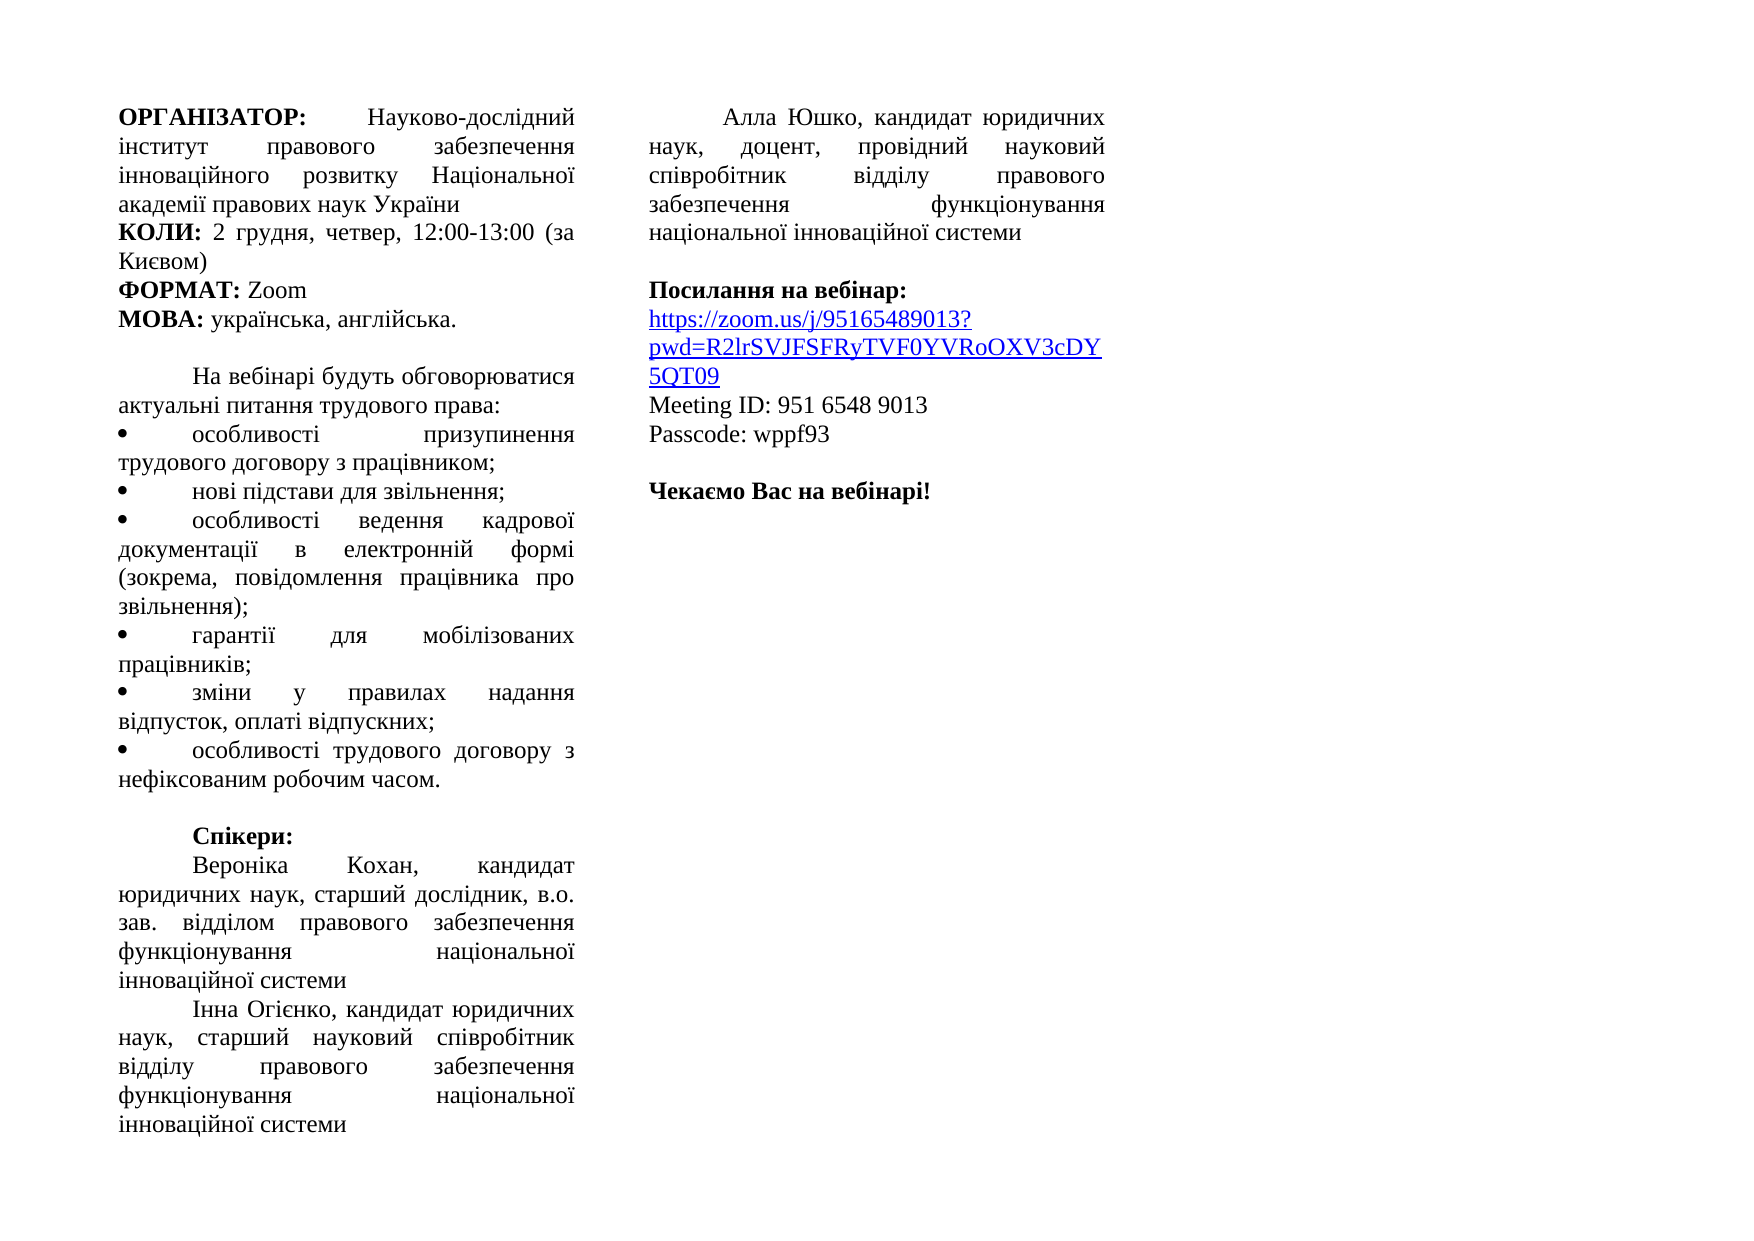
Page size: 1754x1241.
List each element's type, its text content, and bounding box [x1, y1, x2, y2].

text Інна Огієнко, кандидат юридичних наук, старший науковий співробітник відділу правового забезпечення функціонування національної інноваційної системи [118, 994, 575, 1137]
text КОЛИ: 2 грудня, четвер, 12:00-13:00 (за Києвом) [118, 217, 575, 275]
list особливості ведення кадрової документації в електронній формі (зокрема, повідомлення працівника про звільнення); [118, 505, 575, 620]
text ОРГАНІЗАТОР: Науково-дослідний інститут правового забезпечення інноваційного розвитку Національної академії правових наук України [118, 102, 575, 217]
list нові підстави для звільнення; [118, 476, 575, 505]
text Алла Юшко, кандидат юридичних наук, доцент, провідний науковий співробітник відділу правового забезпечення функціонування національної інноваційної системи [648, 102, 1105, 246]
text Meeting ID: 951 6548 9013 [648, 390, 1105, 419]
list гарантії для мобілізованих працівників; [118, 620, 575, 677]
text Чекаємо Вас на вебінарі! [648, 476, 1105, 505]
list особливості трудового договору з нефіксованим робочим часом. [118, 735, 575, 792]
text ФОРМАТ: Zoom [118, 275, 575, 304]
text Passcode: wppf93 [648, 419, 1105, 447]
text Вероніка Кохан, кандидат юридичних наук, старший дослідник, в.о. зав. відділом правового забезпечення функціонування національної інноваційної системи [118, 850, 575, 994]
text Спікери: [118, 821, 575, 850]
text На вебінарі будуть обговорюватися актуальні питання трудового права: [118, 361, 575, 419]
text МОВА: українська, англійська. [118, 304, 575, 332]
text https://zoom.us/j/95165489013?pwd=R2lrSVJFSFRyTVF0YVRoOXV3cDY5QT09 [648, 304, 1105, 390]
list особливості призупинення трудового договору з працівником; [118, 419, 575, 476]
list зміни у правилах надання відпусток, оплаті відпускних; [118, 677, 575, 735]
text Посилання на вебінар: [648, 275, 1105, 304]
